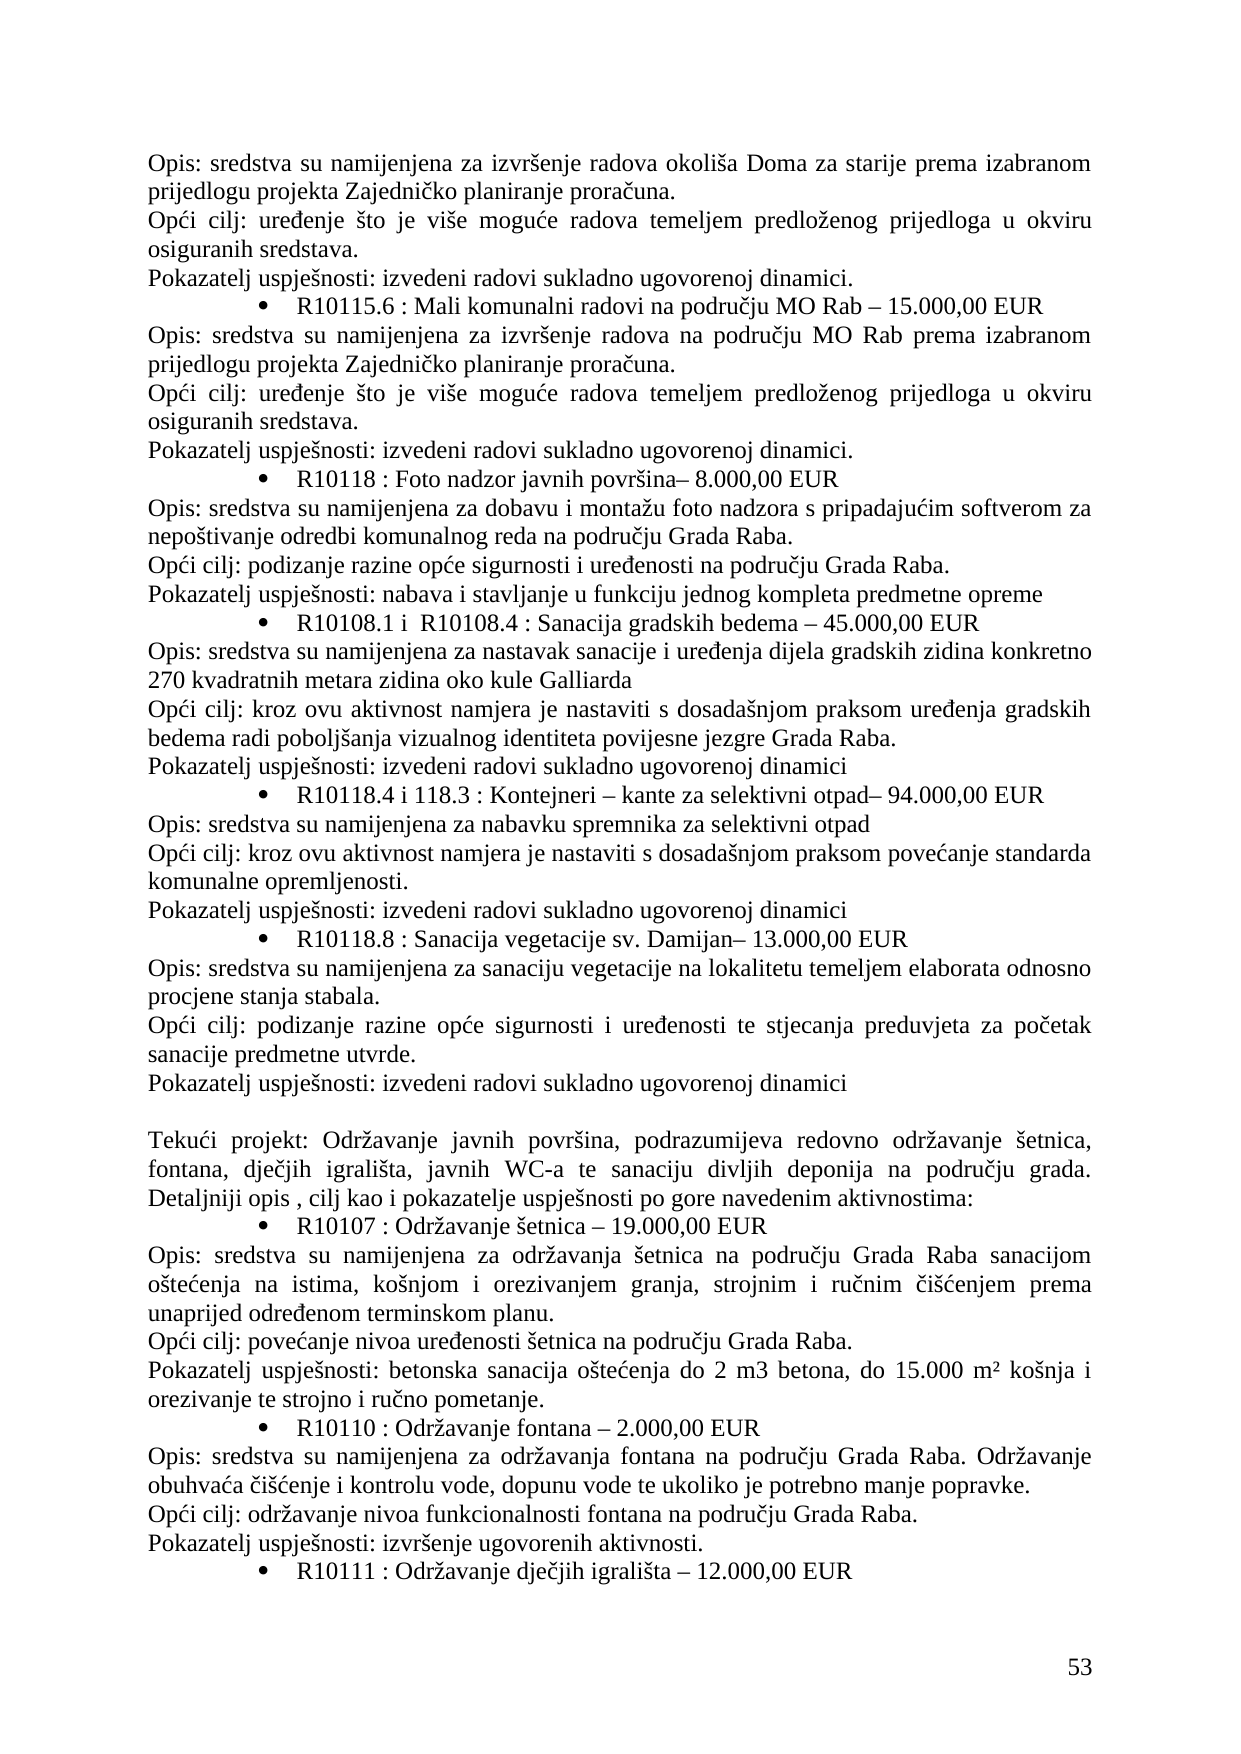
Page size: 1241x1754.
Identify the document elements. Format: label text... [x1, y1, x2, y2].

text Pokazatelj uspješnosti: izvedeni radovi sukladno ugovorenoj dinamici [148, 751, 1093, 780]
list R10111 : Održavanje dječjih igrališta – 12.000,00 EUR [259, 1556, 1093, 1585]
text Opći cilj: povećanje nivoa uređenosti šetnica na području Grada Raba. [148, 1326, 1093, 1355]
text Opis: sredstva su namijenjena za izvršenje radova okoliša Doma za starije prema izabranom prijedlogu projekta Zajedničko planiranje proračuna. [148, 148, 1093, 205]
text Pokazatelj uspješnosti: izvedeni radovi sukladno ugovorenoj dinamici [148, 1068, 1093, 1096]
text Pokazatelj uspješnosti: izvedeni radovi sukladno ugovorenoj dinamici. [148, 435, 1093, 464]
list R10118.8 : Sanacija vegetacije sv. Damijan– 13.000,00 EUR [259, 924, 1093, 953]
text Opis: sredstva su namijenjena za nabavku spremnika za selektivni otpad [148, 809, 1093, 838]
text Opis: sredstva su namijenjena za nastavak sanacije i uređenja dijela gradskih zidina konkretno zidina oko kule Galliarda [148, 636, 1093, 694]
text Pokazatelj uspješnosti: izvršenje ugovorenih aktivnosti. [148, 1528, 1093, 1556]
text Opis: sredstva su namijenjena za izvršenje radova na području MO Rab prema izabranom prijedlogu projekta Zajedničko planiranje proračuna. [148, 320, 1093, 378]
list R10110 : Održavanje fontana – 2.000,00 EUR [259, 1413, 1093, 1441]
text Opis: sredstva su namijenjena za održavanja šetnica na području Grada Raba sanacijom oštećenja na istima, košnjom i orezivanjem granja, strojnim i ručnim čišćenjem prema unaprijed određenom terminskom planu. [148, 1240, 1093, 1326]
text Opis: sredstva su namijenjena za održavanja fontana na području Grada Raba. Održavanje obuhvaća čišćenje i kontrolu vode, dopunu vode te ukoliko je potrebno manje popravke. [148, 1441, 1093, 1499]
list R10118.4 i 118.3 : Kontejneri – kante za selektivni otpad– 94.000,00 EUR [259, 780, 1093, 809]
text Pokazatelj uspješnosti: nabava i stavljanje u funkciju jednog kompleta predmetne opreme [148, 579, 1093, 608]
text Opći cilj: podizanje razine opće sigurnosti i uređenosti na području Grada Raba. [148, 550, 1093, 579]
text Opis: sredstva su namijenjena za dobavu i montažu foto nadzora s pripadajućim softverom za nepoštivanje odredbi komunalnog reda na području Grada Raba. [148, 493, 1093, 550]
text Opći cilj: uređenje što je više moguće radova temeljem predloženog prijedloga u okviru osiguranih sredstava. [148, 205, 1093, 263]
list R10118 : Foto nadzor javnih površina– 8.000,00 EUR [259, 464, 1093, 493]
list R10108.1 i R10108.4 : Sanacija gradskih bedema – 45.000,00 EUR [259, 608, 1093, 636]
text Opći cilj: uređenje što je više moguće radova temeljem predloženog prijedloga u okviru osiguranih sredstava. [148, 378, 1093, 435]
text Opći cilj: kroz ovu aktivnost namjera je nastaviti s dosadašnjom praksom povećanje standarda komunalne opremljenosti. [148, 838, 1093, 895]
text Opći cilj: održavanje nivoa funkcionalnosti fontana na području Grada Raba. [148, 1499, 1093, 1528]
list R10115.6 : Mali komunalni radovi na području MO Rab – 15.000,00 EUR [259, 291, 1093, 320]
text Tekući projekt: Održavanje javnih površina, podrazumijeva redovno održavanje šetnica, fontana, dječjih igrališta, javnih WC-a te sanaciju divljih deponija na području grada. Detaljniji opis , cilj kao i pokazatelje uspješnosti po gore navedenim aktivnostima: [148, 1125, 1093, 1211]
text Opći cilj: kroz ovu aktivnost namjera je nastaviti s dosadašnjom praksom uređenja gradskih bedema radi poboljšanja vizualnog identiteta povijesne jezgre Grada Raba. [148, 694, 1093, 751]
text Pokazatelj uspješnosti: betonska sanacija oštećenja do betona, do košnja i orezivanje te strojno i ručno pometanje. [148, 1355, 1093, 1413]
list R10107 : Održavanje šetnica – 19.000,00 EUR [259, 1211, 1093, 1240]
text Opći cilj: podizanje razine opće sigurnosti i uređenosti te stjecanja preduvjeta za početak sanacije predmetne utvrde. [148, 1010, 1093, 1068]
text Pokazatelj uspješnosti: izvedeni radovi sukladno ugovorenoj dinamici [148, 895, 1093, 924]
text Opis: sredstva su namijenjena za sanaciju vegetacije na lokalitetu temeljem elaborata odnosno procjene stanja stabala. [148, 953, 1093, 1010]
text Pokazatelj uspješnosti: izvedeni radovi sukladno ugovorenoj dinamici. [148, 263, 1093, 291]
